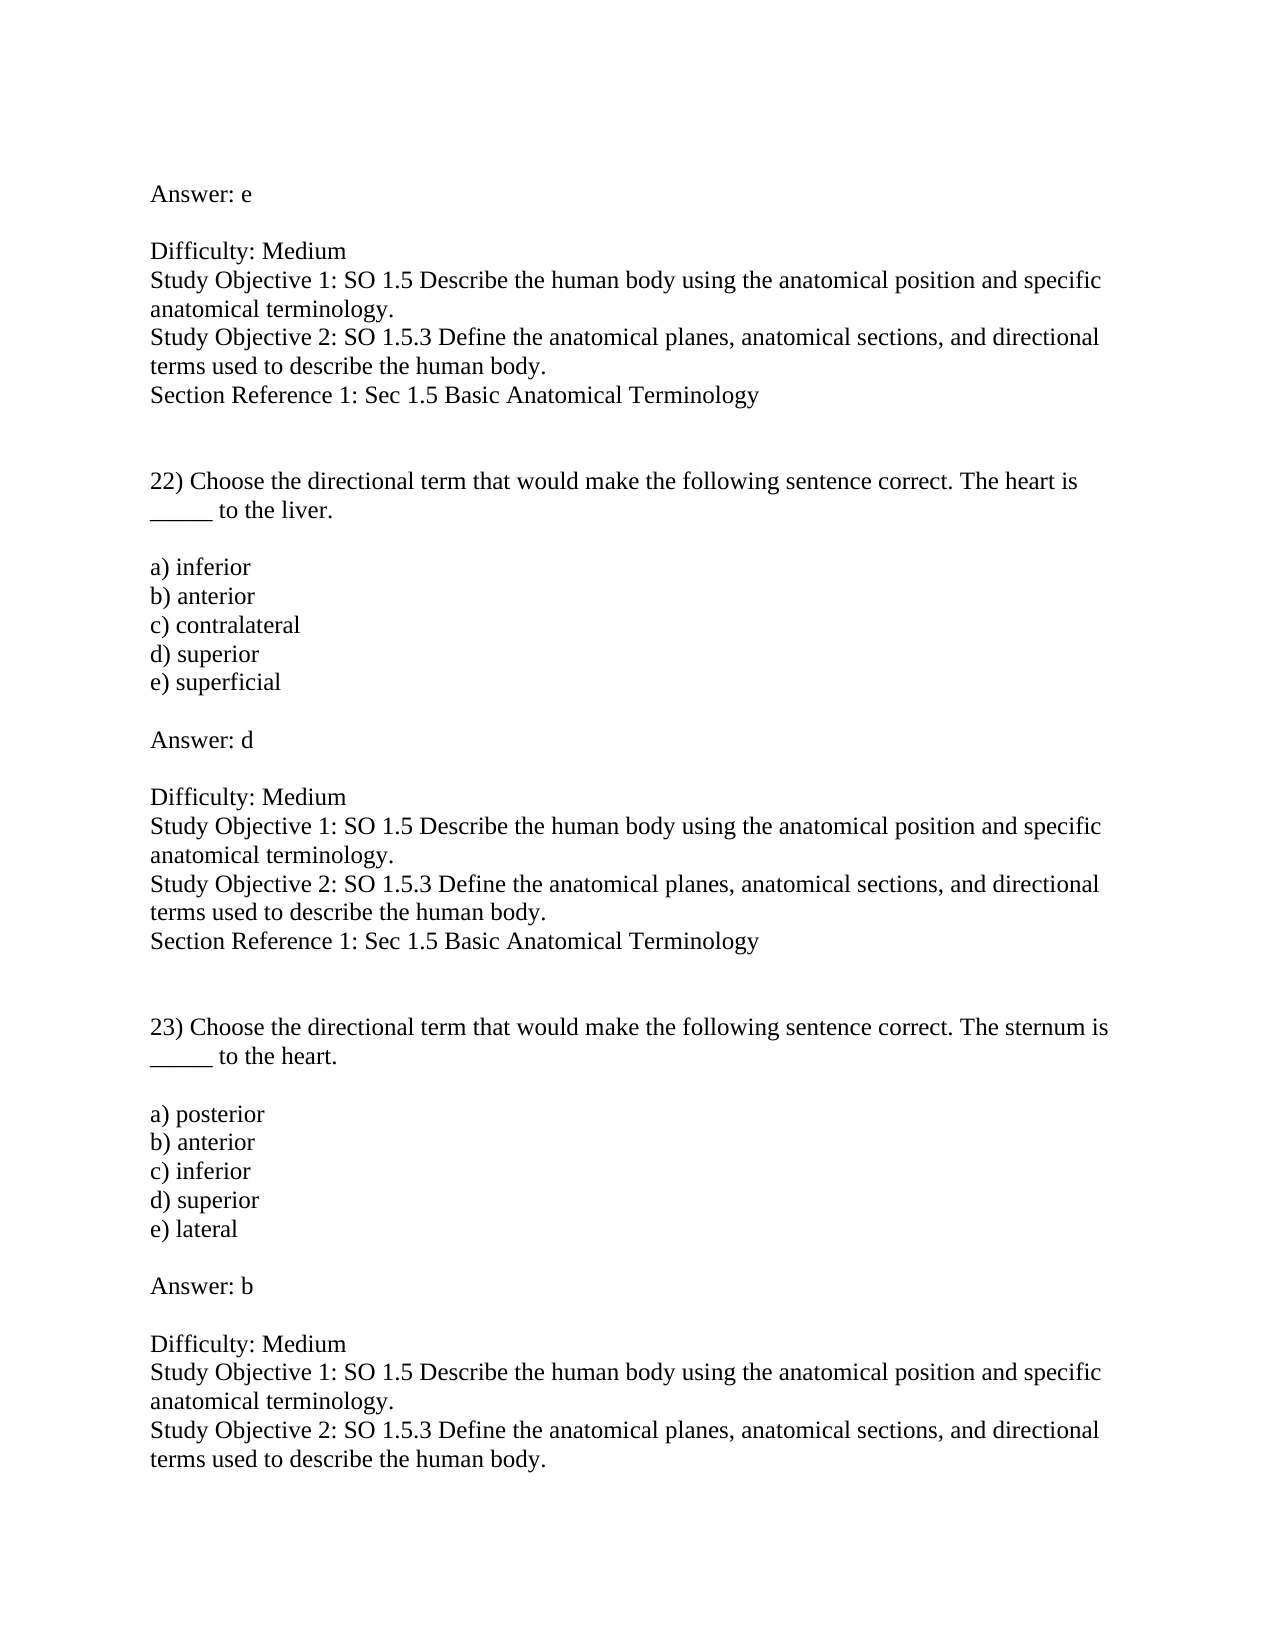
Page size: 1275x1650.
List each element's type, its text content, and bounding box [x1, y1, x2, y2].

text e) superficial [150, 667, 1125, 696]
text e) lateral [150, 1214, 1125, 1242]
text Difficulty: Medium [150, 782, 1125, 811]
text d) superior [150, 1185, 1125, 1214]
text a) posterior [150, 1099, 1125, 1127]
text Study Objective 1: SO 1.5 Describe the human body using the anatomical position and specific anatomical terminology. [150, 265, 1125, 322]
text Section Reference 1: Sec 1.5 Basic Anatomical Terminology [150, 380, 1125, 409]
text Answer: e [150, 179, 1125, 207]
text 22) Choose the directional term that would make the following sentence correct. The heart is _____ to the liver. [150, 466, 1125, 524]
text b) anterior [150, 1127, 1125, 1156]
text b) anterior [150, 581, 1125, 610]
text Answer: d [150, 725, 1125, 754]
text c) contralateral [150, 610, 1125, 639]
text c) inferior [150, 1156, 1125, 1185]
text Difficulty: Medium [150, 236, 1125, 265]
text Study Objective 2: SO 1.5.3 Define the anatomical planes, anatomical sections, and directional terms used to describe the human body. [150, 1415, 1125, 1472]
text 23) Choose the directional term that would make the following sentence correct. The sternum is _____ to the heart. [150, 1012, 1125, 1070]
text d) superior [150, 639, 1125, 667]
text Study Objective 1: SO 1.5 Describe the human body using the anatomical position and specific anatomical terminology. [150, 1357, 1125, 1415]
text Study Objective 2: SO 1.5.3 Define the anatomical planes, anatomical sections, and directional terms used to describe the human body. [150, 869, 1125, 926]
text Section Reference 1: Sec 1.5 Basic Anatomical Terminology [150, 926, 1125, 955]
text Difficulty: Medium [150, 1329, 1125, 1357]
text a) inferior [150, 552, 1125, 581]
text Study Objective 1: SO 1.5 Describe the human body using the anatomical position and specific anatomical terminology. [150, 811, 1125, 869]
text Study Objective 2: SO 1.5.3 Define the anatomical planes, anatomical sections, and directional terms used to describe the human body. [150, 322, 1125, 380]
text Answer: b [150, 1271, 1125, 1300]
